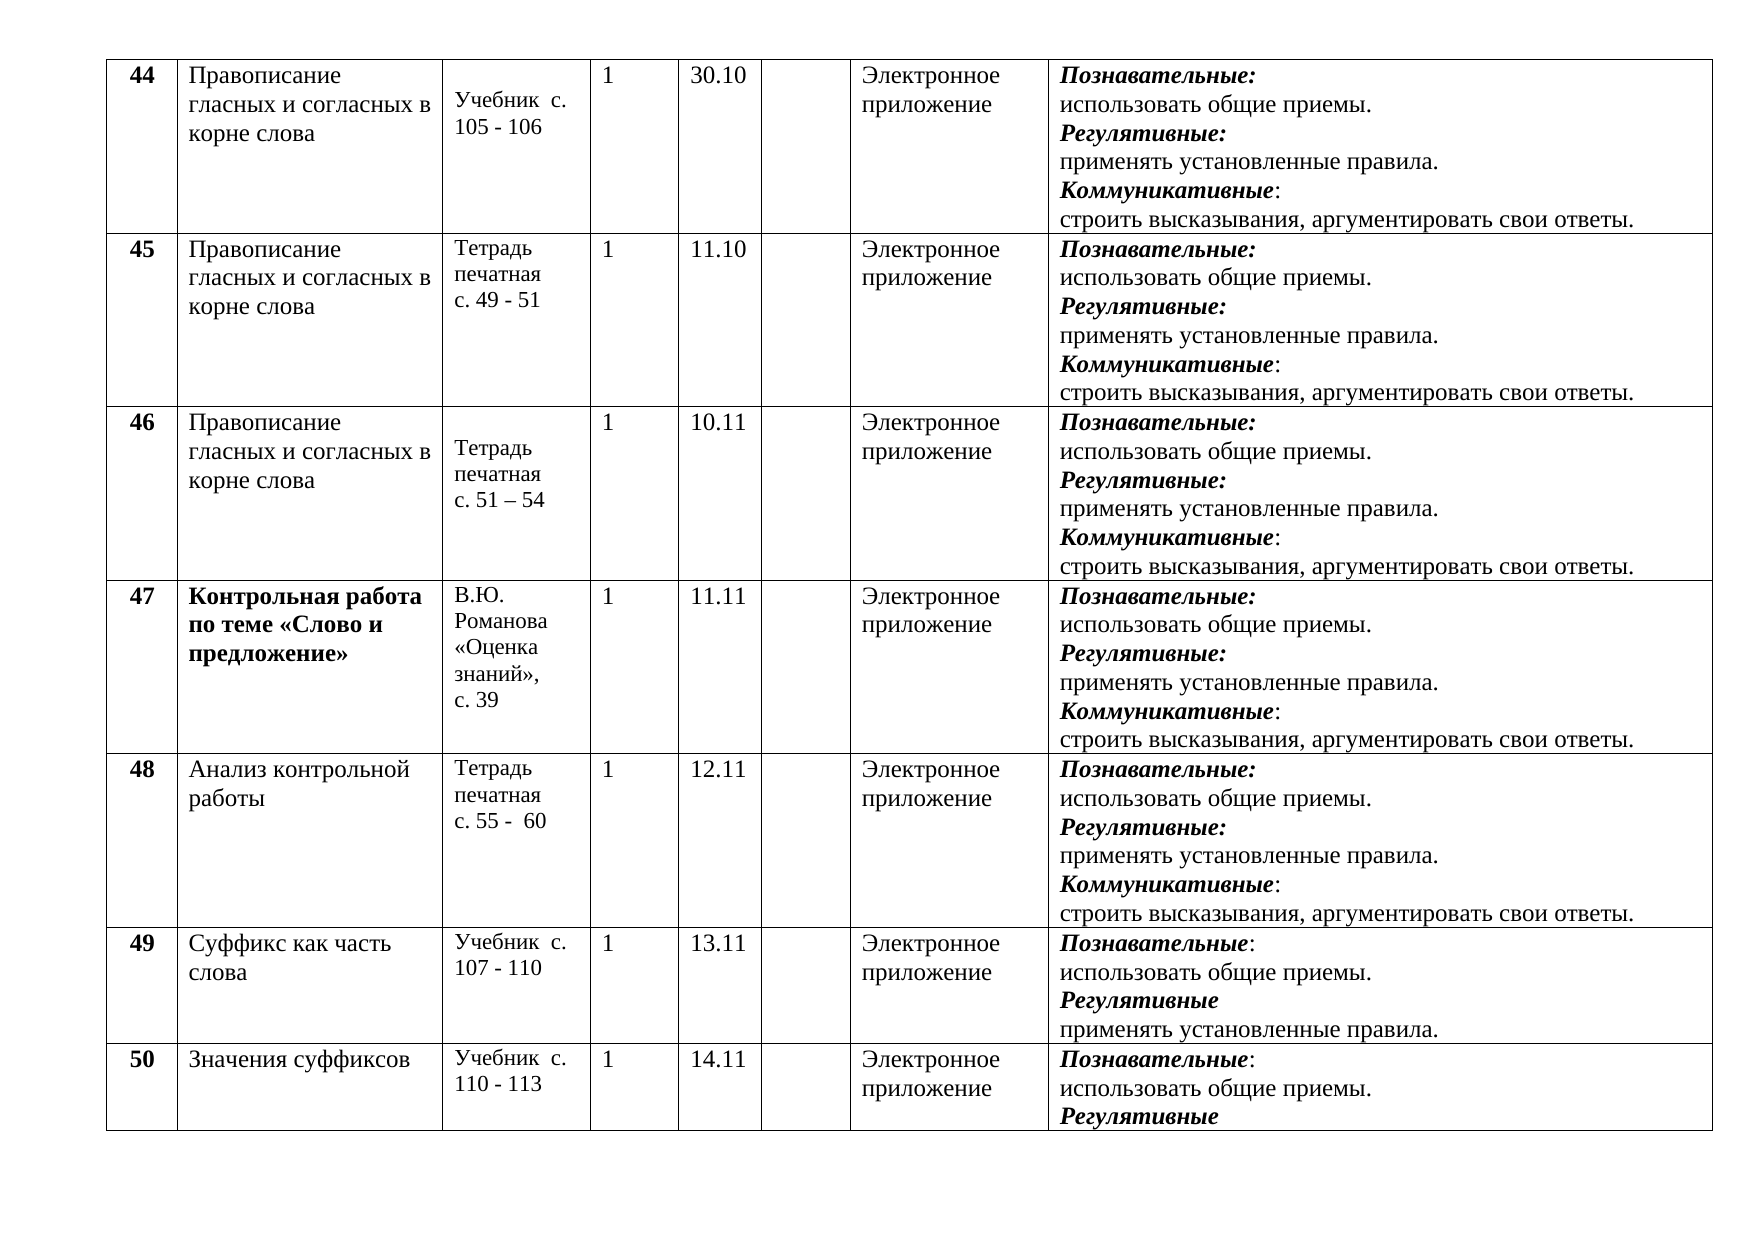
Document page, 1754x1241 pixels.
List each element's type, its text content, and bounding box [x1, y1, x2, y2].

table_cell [1049, 60, 1712, 233]
table_cell Контрольная работа по теме «Слово и предложение» [178, 581, 442, 753]
table_cell 12.11 [679, 754, 761, 927]
table_cell [762, 1044, 850, 1130]
table_cell 46 [107, 407, 177, 580]
table_cell 45 [107, 234, 177, 406]
table_cell В.Ю. Романова «Оценка знаний», с. 39 [443, 581, 590, 753]
table_cell 48 [107, 754, 177, 927]
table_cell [851, 60, 1048, 233]
table_cell 1 [591, 407, 678, 580]
table_cell 49 [107, 928, 177, 1043]
table_cell Суффикс как часть слова [178, 928, 442, 1043]
table_cell Электронное приложение [851, 407, 1048, 580]
table_cell 44 [107, 60, 177, 233]
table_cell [178, 60, 442, 233]
table_cell [762, 754, 850, 927]
table_cell Познавательные: использовать общие приемы. Регулятивные применять установленные правила. [1049, 928, 1712, 1043]
table_cell Электронное приложение [851, 234, 1048, 406]
table_cell 50 [107, 1044, 177, 1130]
table_cell 1 [591, 1044, 678, 1130]
table_cell Электронное приложение [851, 581, 1048, 753]
table_cell [762, 60, 850, 233]
table_cell Тетрадь печатная с. 55 - 60 [443, 754, 590, 927]
table_cell 1 [591, 928, 678, 1043]
table_cell Правописание гласных и согласных в корне слова [178, 234, 442, 406]
table_cell Значения суффиксов [178, 1044, 442, 1130]
table_cell Электронное приложение [851, 754, 1048, 927]
table_cell Анализ контрольной работы [178, 754, 442, 927]
table_cell 1 [591, 60, 678, 233]
table_cell Электронное приложение [851, 928, 1048, 1043]
table_cell Учебник с. 107 - 110 [443, 928, 590, 1043]
table_cell 1 [591, 234, 678, 406]
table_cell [851, 1044, 1048, 1130]
table_cell [762, 234, 850, 406]
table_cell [1049, 1044, 1712, 1130]
table_cell 11.11 [679, 581, 761, 753]
table_cell [762, 581, 850, 753]
table_cell Правописание гласных и согласных в корне слова [178, 407, 442, 580]
table_cell [762, 407, 850, 580]
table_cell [443, 1044, 590, 1130]
table_cell 47 [107, 581, 177, 753]
table_cell Тетрадь печатная с. 49 - 51 [443, 234, 590, 406]
table_cell Учебник с. 105 - 106 [443, 60, 590, 233]
table_cell 13.11 [679, 928, 761, 1043]
table_cell 14.11 [679, 1044, 761, 1130]
table_cell 30.10 [679, 60, 761, 233]
table_cell Тетрадь печатная с. 51 – 54 [443, 407, 590, 580]
table_cell 1 [591, 581, 678, 753]
table_cell 1 [591, 754, 678, 927]
table_cell 10.11 [679, 407, 761, 580]
table_cell 11.10 [679, 234, 761, 406]
table_cell [762, 928, 850, 1043]
